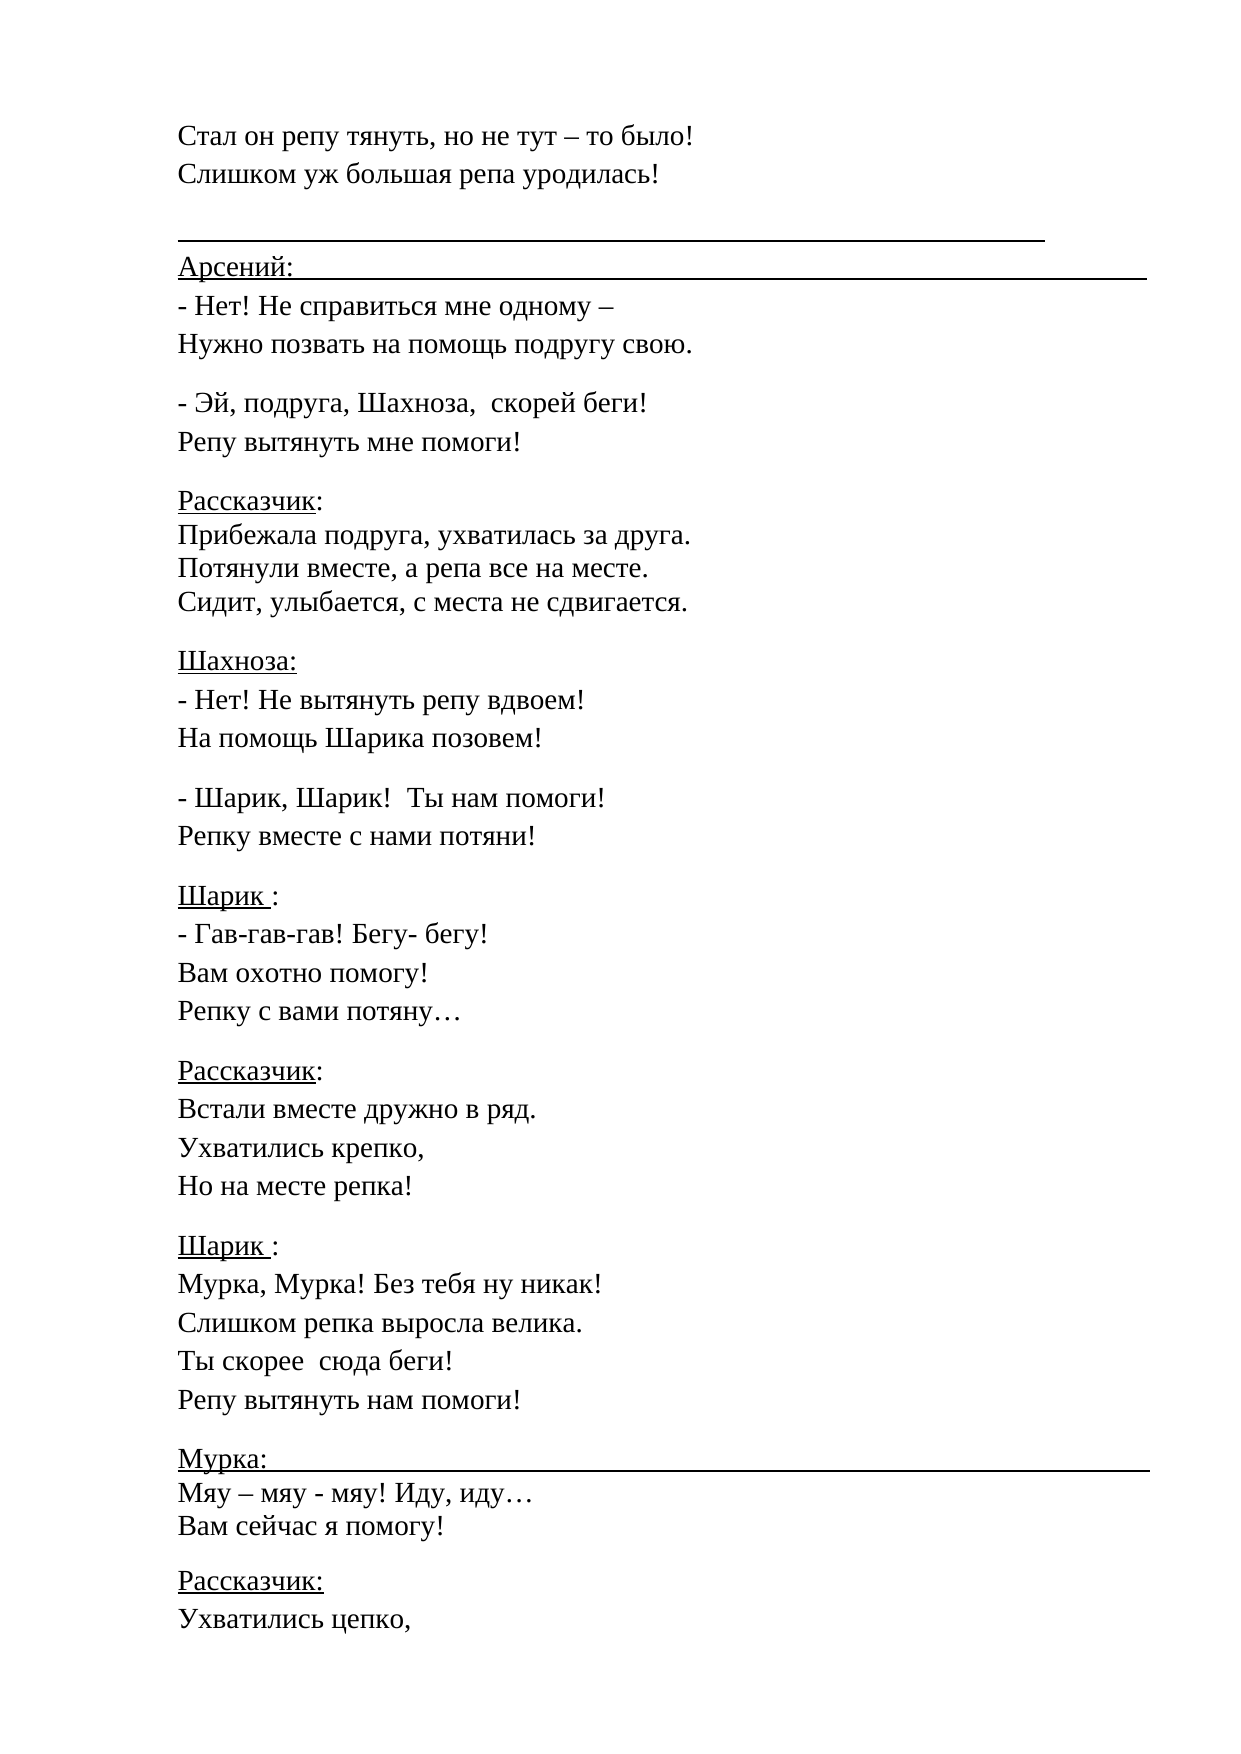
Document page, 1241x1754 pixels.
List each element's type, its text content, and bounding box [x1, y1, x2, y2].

text Мурка: Мяу – мяу - мяу! Иду, иду… Вам сейчас я помогу! [177, 1441, 1152, 1542]
text - Шарик, Шарик! Ты нам помоги! Репку вместе с нами потяни! [177, 780, 1152, 852]
text Арсений: - Нет! Не справиться мне одному – Нужно позвать на помощь подругу свою. [177, 216, 1152, 360]
text Рассказчик: Встали вместе дружно в ряд. Ухватились крепко, Но на месте репка! [177, 1053, 1152, 1202]
text Шарик : Мурка, Мурка! Без тебя ну никак! Слишком репка выросла велика. Ты скорее сюда беги! Репу вытянуть нам помоги! [177, 1228, 1152, 1416]
text Шарик : - Гав-гав-гав! Бегу- бегу! Вам охотно помогу! Репку с вами потяну… [177, 878, 1152, 1027]
text - Эй, подруга, Шахноза, скорей беги! Репу вытянуть мне помоги! [177, 386, 1152, 458]
text Рассказчик: Прибежала подруга, ухватилась за друга. Потянули вместе, а репа все на месте. [177, 483, 1152, 584]
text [177, 1563, 1152, 1635]
text Стал он репу тянуть, но не тут – то было! Слишком уж большая репа уродилась! [177, 118, 1152, 190]
text Сидит, улыбается, с места не сдвигается. [177, 584, 1152, 618]
text Шахноза: - Нет! Не вытянуть репу вдвоем! На помощь Шарика позовем! [177, 643, 1152, 754]
